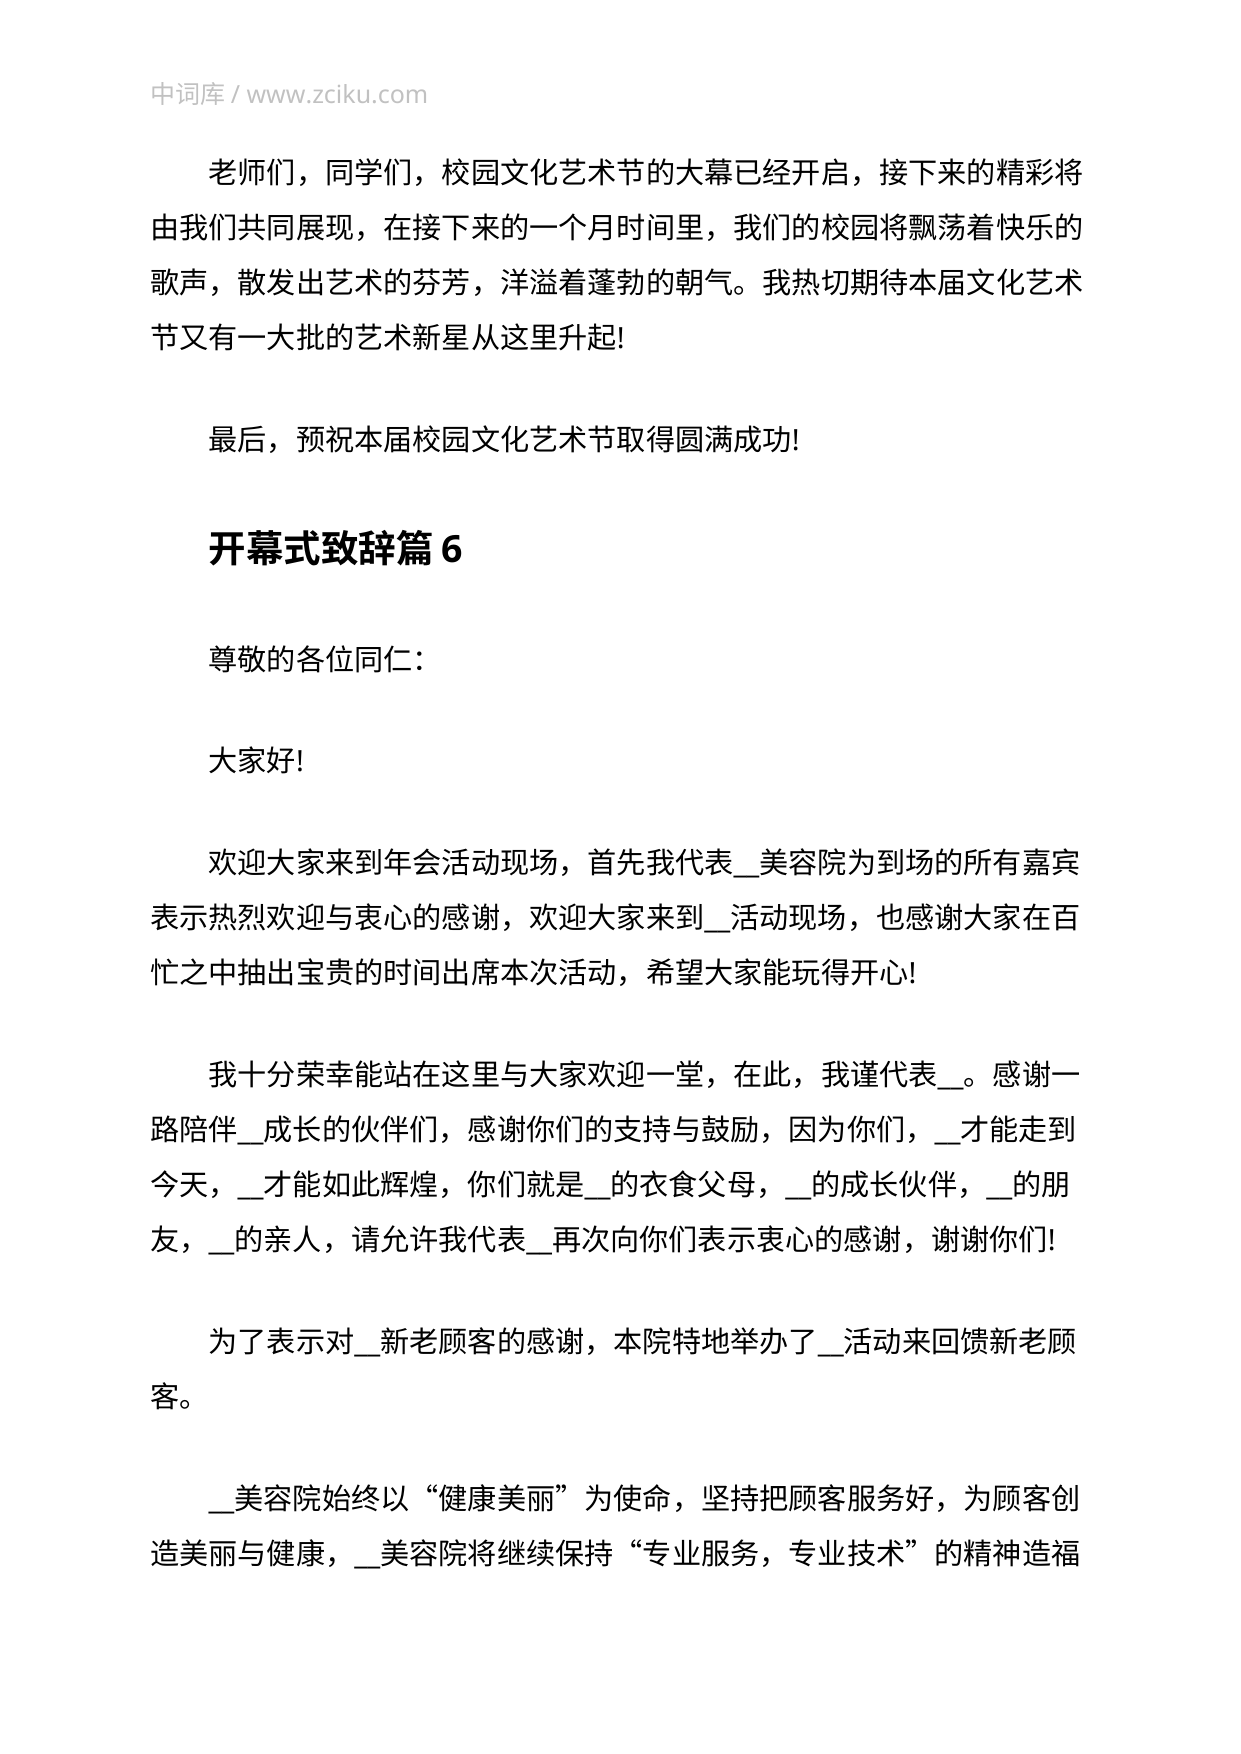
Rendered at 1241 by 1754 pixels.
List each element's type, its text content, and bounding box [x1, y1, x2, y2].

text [150, 1476, 1090, 1573]
text 开幕式致辞篇6 [150, 519, 1090, 573]
text 为了表示对__新老顾客的感谢，本院特地举办了__活动来回馈新老顾客。 [150, 1319, 1090, 1416]
text 老师们，同学们，校园文化艺术节的大幕已经开启，接下来的精彩将由我们共同展现，在接下来的一个月时间里，我们的校园将飘荡着快乐的歌声，散发出艺术的芬芳，洋溢着蓬勃的朝气。我热切期待本届文化艺术节又有一大批的艺术新星从这里升起! [150, 150, 1090, 357]
text 尊敬的各位同仁： [150, 636, 1090, 678]
text 欢迎大家来到年会活动现场，首先我代表__美容院为到场的所有嘉宾表示热烈欢迎与衷心的感谢，欢迎大家来到__活动现场，也感谢大家在百忙之中抽出宝贵的时间出席本次活动，希望大家能玩得开心! [150, 840, 1090, 992]
text 最后，预祝本届校园文化艺术节取得圆满成功! [150, 417, 1090, 459]
text 大家好! [150, 738, 1090, 780]
text 我十分荣幸能站在这里与大家欢迎一堂，在此，我谨代表__。感谢一路陪伴__成长的伙伴们，感谢你们的支持与鼓励，因为你们，__才能走到今天，__才能如此辉煌，你们就是__的衣食父母，__的成长伙伴，__的朋友，__的亲人，请允许我代表__再次向你们表示衷心的感谢，谢谢你们! [150, 1052, 1090, 1259]
